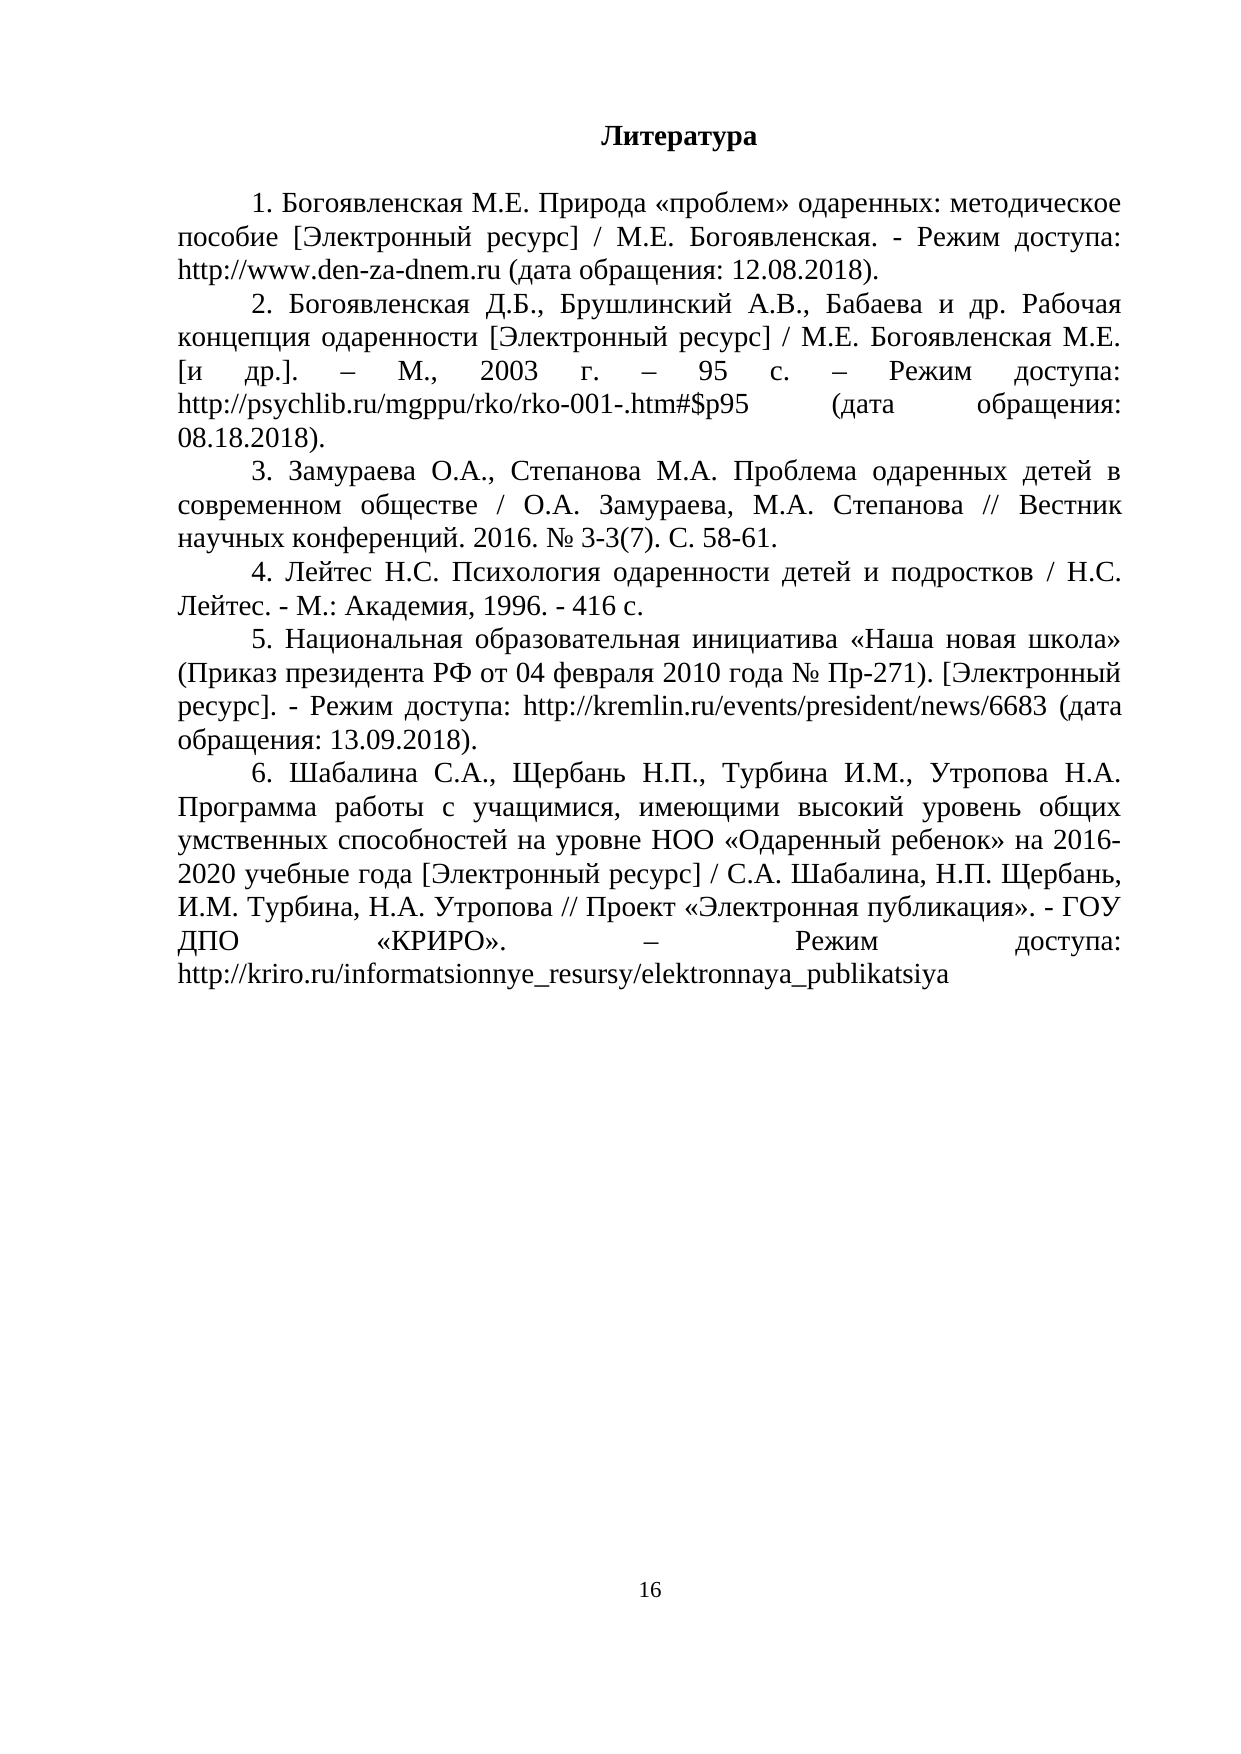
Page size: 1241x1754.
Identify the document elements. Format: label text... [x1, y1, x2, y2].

text Литература [177, 118, 1122, 152]
text 6. Шабалина С.А., Щербань Н.П., Турбина И.М., Утропова Н.А. Программа работы с учащимися, имеющими высокий уровень общих умственных способностей на уровне НОО «Одаренный ребенок» на 2016-2020 учебные года [Электронный ресурс] / С.А. Шабалина, Н.П. Щербань, И.М. Турбина, Н.А. Утропова // Проект «Электронная публикация». - ГОУ ДПО «КРИРО». – Режим доступа: http://kriro.ru/informatsionnye_resursy/elektronnaya_publikatsiya [177, 755, 1122, 990]
text 4. Лейтес Н.С. Психология одаренности детей и подростков / Н.С. Лейтес. - М.: Академия, 1996. - 416 с. [177, 554, 1122, 621]
text 2. Богоявленская Д.Б., Брушлинский А.В., Бабаева и др. Рабочая концепция одаренности [Электронный ресурс] / М.Е. Богоявленская М.Е. [и др.]. – М., 2003 г. – 95 с. – Режим доступа: http://psychlib.ru/mgppu/rko/rko-001-.htm#$p95 (дата обращения: 08.18.2018). [177, 286, 1122, 453]
text 3. Замураева О.А., Степанова М.А. Проблема одаренных детей в современном обществе / О.А. Замураева, М.А. Степанова // Вестник научных конференций. 2016. № 3-3(7). С. 58-61. [177, 453, 1122, 554]
text 1. Богоявленская М.Е. Природа «проблем» одаренных: методическое пособие [Электронный ресурс] / М.Е. Богоявленская. - Режим доступа: http://www.den-za-dnem.ru (дата обращения: 12.08.2018). [177, 185, 1122, 286]
text 5. Национальная образовательная инициатива «Наша новая школа» (Приказ президента РФ от 04 февраля 2010 года № Пр-271). [Электронный ресурс]. - Режим доступа: http://kremlin.ru/events/president/news/6683 (дата обращения: 13.09.2018). [177, 621, 1122, 755]
